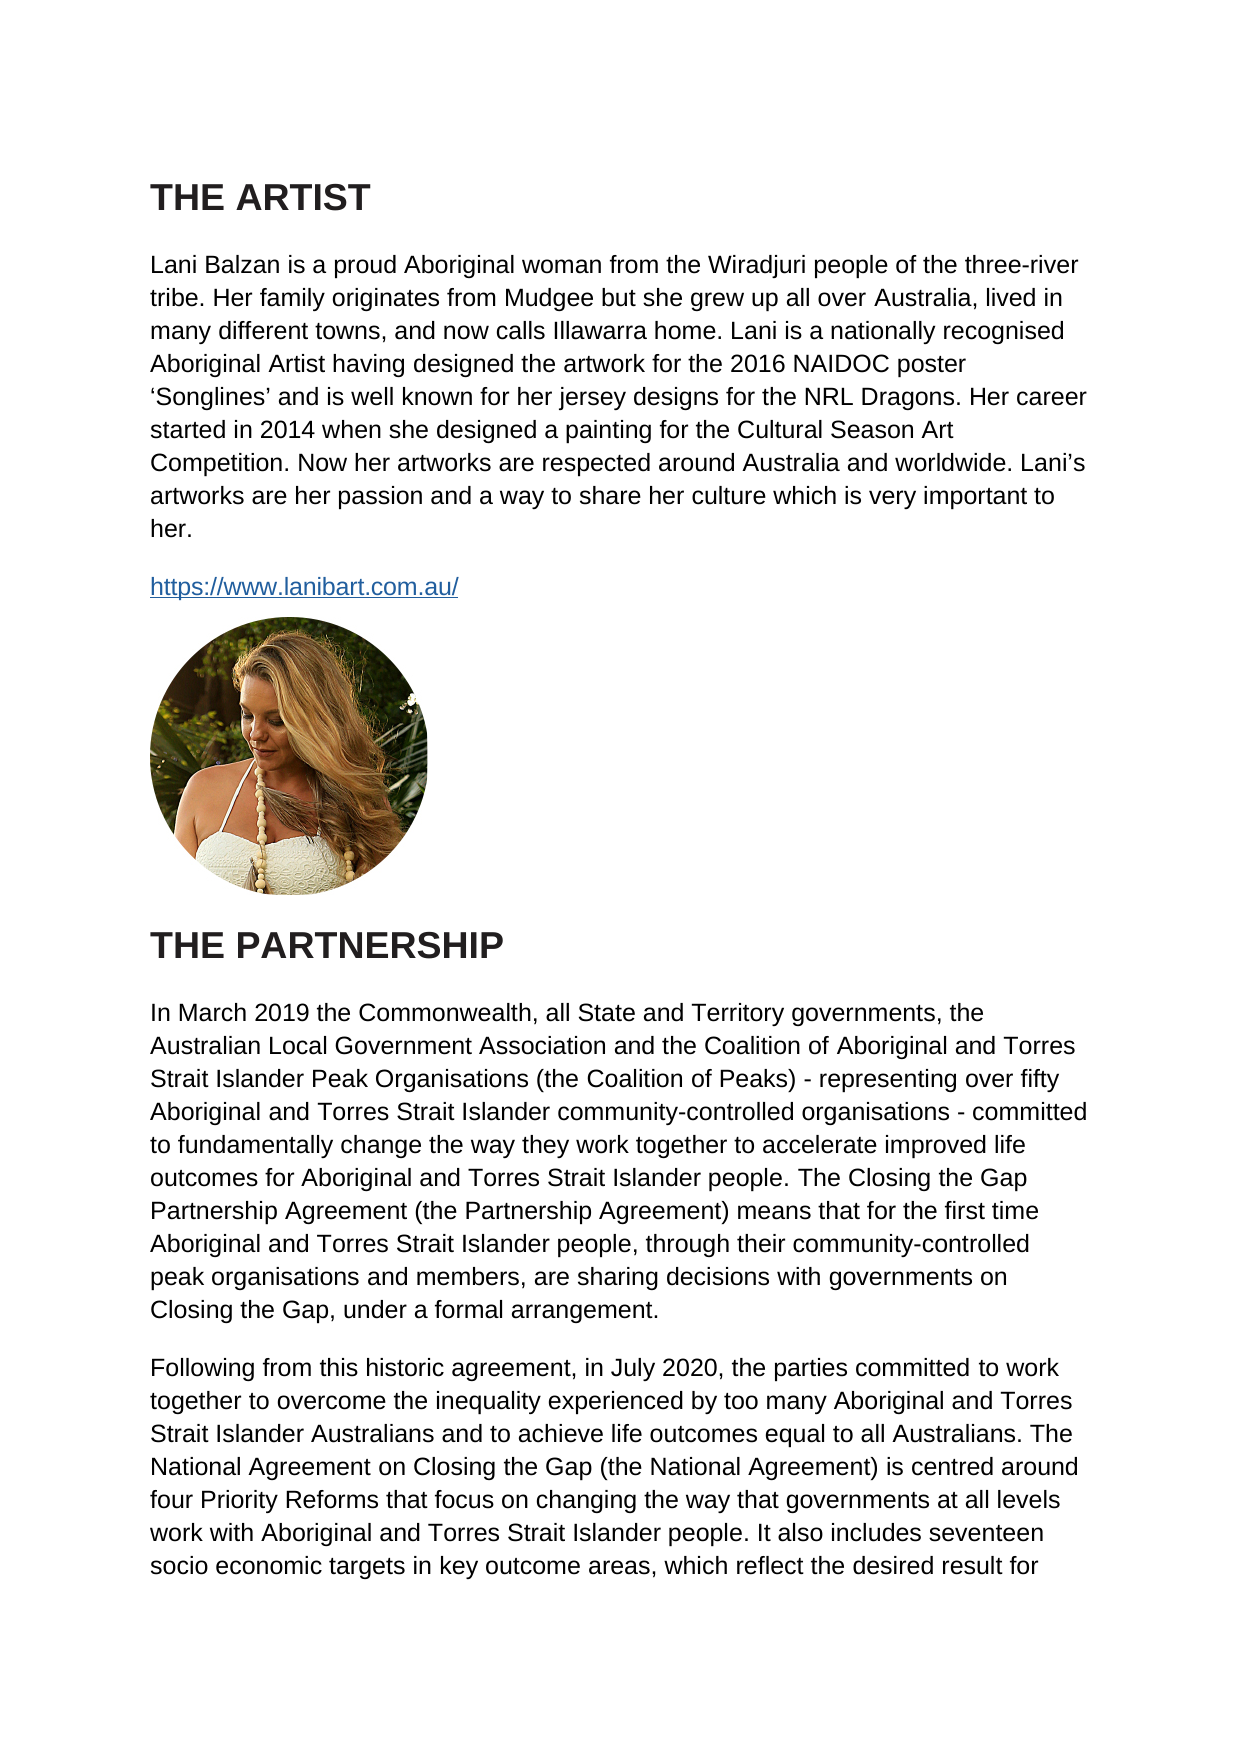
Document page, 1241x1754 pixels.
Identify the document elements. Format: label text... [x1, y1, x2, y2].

subtitle THE ARTIST [150, 175, 1090, 218]
text https://www.lanibart.com.au/ [150, 572, 1090, 601]
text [150, 1353, 1090, 1580]
subtitle THE PARTNERSHIP [150, 923, 1090, 966]
text In March 2019 the Commonwealth, all State and Territory governments, the Australian Local Government Association and the Coalition of Aboriginal and Torres Strait Islander Peak Organisations (the Coalition of Peaks) - representing over fifty Aboriginal and Torres Strait Islander community-controlled organisations - committed to fundamentally change the way they work together to accelerate improved life outcomes for Aboriginal and Torres Strait Islander people. The Closing the Gap Partnership Agreement (the Partnership Agreement) means that for the first time Aboriginal and Torres Strait Islander people, through their community-controlled peak organisations and members, are sharing decisions with governments on Closing the Gap, under a formal arrangement. [150, 998, 1090, 1324]
text Lani Balzan is a proud Aboriginal woman from the Wiradjuri people of the three-river tribe. Her family originates from Mudgee but she grew up all over Australia, lived in many different towns, and now calls Illawarra home. Lani is a nationally recognised Aboriginal Artist having designed the artwork for the 2016 NAIDOC poster ‘Songlines’ and is well known for her jersey designs for the NRL Dragons. Her career started in 2014 when she designed a painting for the Cultural Season Art Competition. Now her artworks are respected around Australia and worldwide. Lani’s artworks are her passion and a way to share her culture which is very important to her. [150, 249, 1090, 542]
picture [150, 617, 428, 895]
